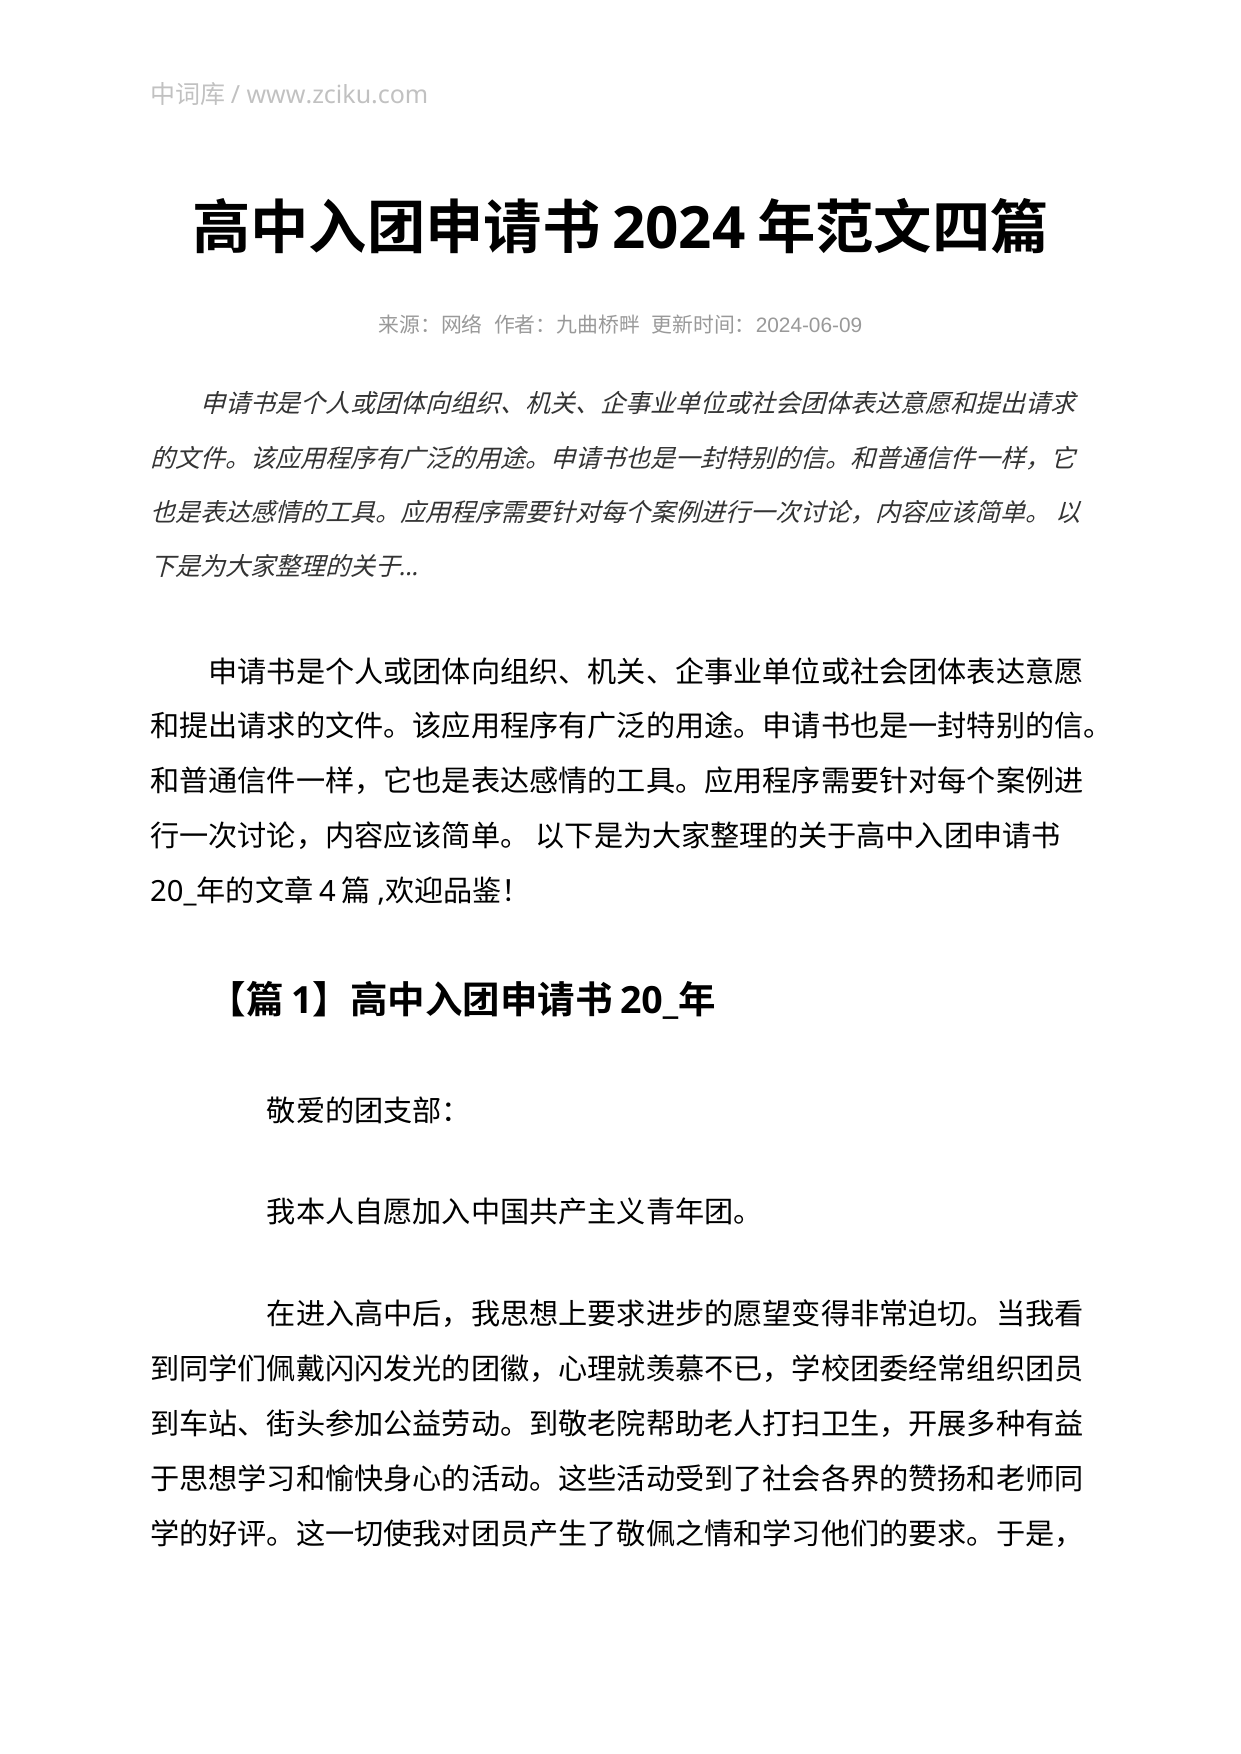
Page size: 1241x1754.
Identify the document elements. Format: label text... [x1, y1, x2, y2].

text 申请书是个人或团体向组织、机关、企事业单位或社会团体表达意愿和提出请求的文件。该应用程序有广泛的用途。申请书也是一封特别的信。和普通信件一样，它也是表达感情的工具。应用程序需要针对每个案例进行一次讨论，内容应该简单。 以下是为大家整理的关于高中入团申请书20_年的文章4篇 ,欢迎品鉴！ [150, 648, 1090, 910]
text 敬爱的团支部： [150, 1087, 1090, 1129]
subtitle 高中入团申请书2024年范文四篇 [150, 181, 1090, 266]
text 【篇1】高中入团申请书20_年 [150, 970, 1090, 1024]
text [150, 1291, 1090, 1553]
text 我本人自愿加入中国共产主义青年团。 [150, 1189, 1090, 1231]
text 来源：网络 作者：九曲桥畔 更新时间：2024-06-09 [150, 313, 1090, 337]
text 申请书是个人或团体向组织、机关、企事业单位或社会团体表达意愿和提出请求的文件。该应用程序有广泛的用途。申请书也是一封特别的信。和普通信件一样，它也是表达感情的工具。应用程序需要针对每个案例进行一次讨论，内容应该简单。 以下是为大家整理的关于... [150, 384, 1090, 583]
